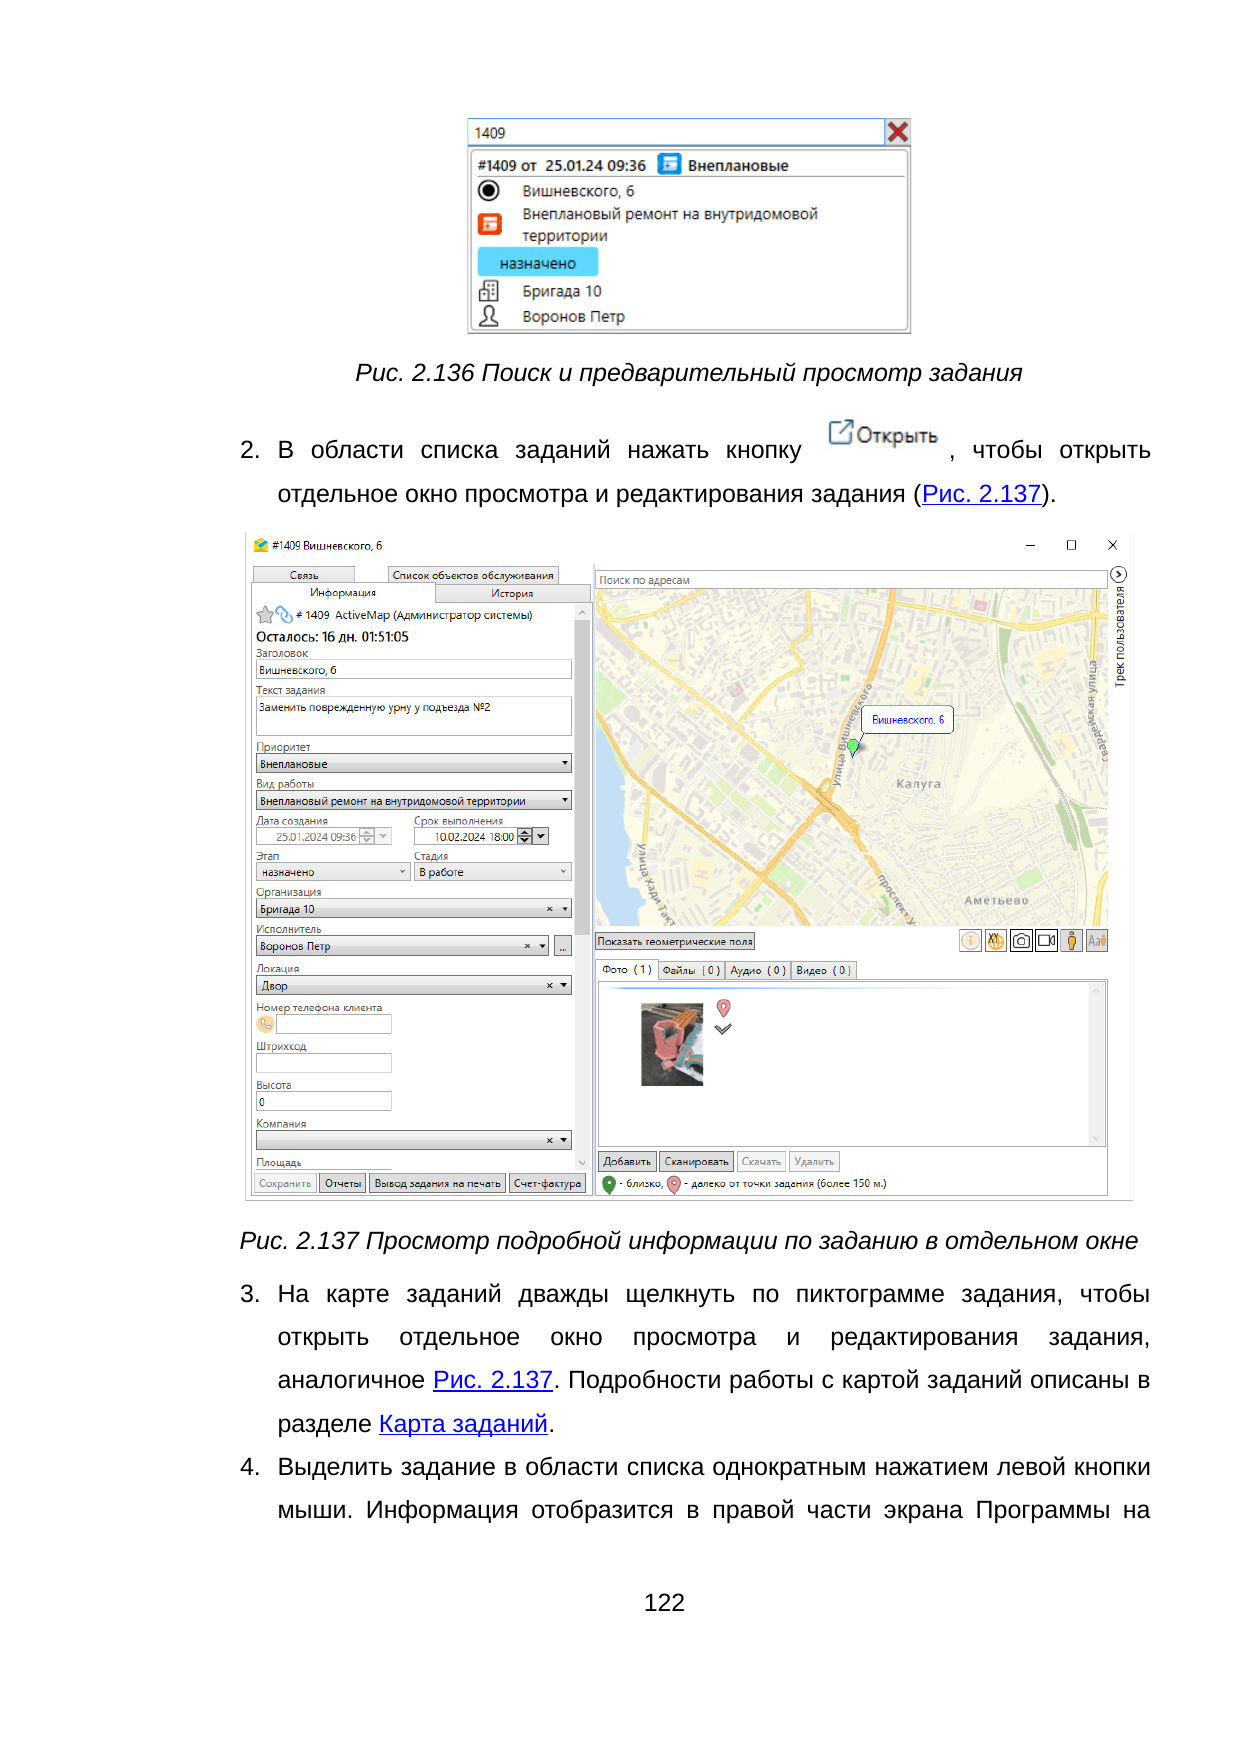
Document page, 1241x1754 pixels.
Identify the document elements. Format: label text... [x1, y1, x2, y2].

picture [467, 118, 912, 334]
list В области списка заданий нажать кнопку , чтобы открыть отдельное окно просмотра и редактирования задания (Рис. 2.137). [240, 412, 1152, 507]
text Рис. 2.136 Поиск и предварительный просмотр задания [227, 358, 1152, 387]
picture [819, 411, 949, 459]
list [240, 1452, 1152, 1524]
picture [245, 532, 1134, 1201]
list На карте заданий дважды щелкнуть по пиктограмме задания, чтобы открыть отдельное окно просмотра и редактирования задания, аналогичное Рис. 2.137. Подробности работы с картой заданий описаны в разделе Карта заданий. [240, 1279, 1152, 1437]
text Рис. 2.137 Просмотр подробной информации по заданию в отдельном окне [227, 1226, 1152, 1254]
